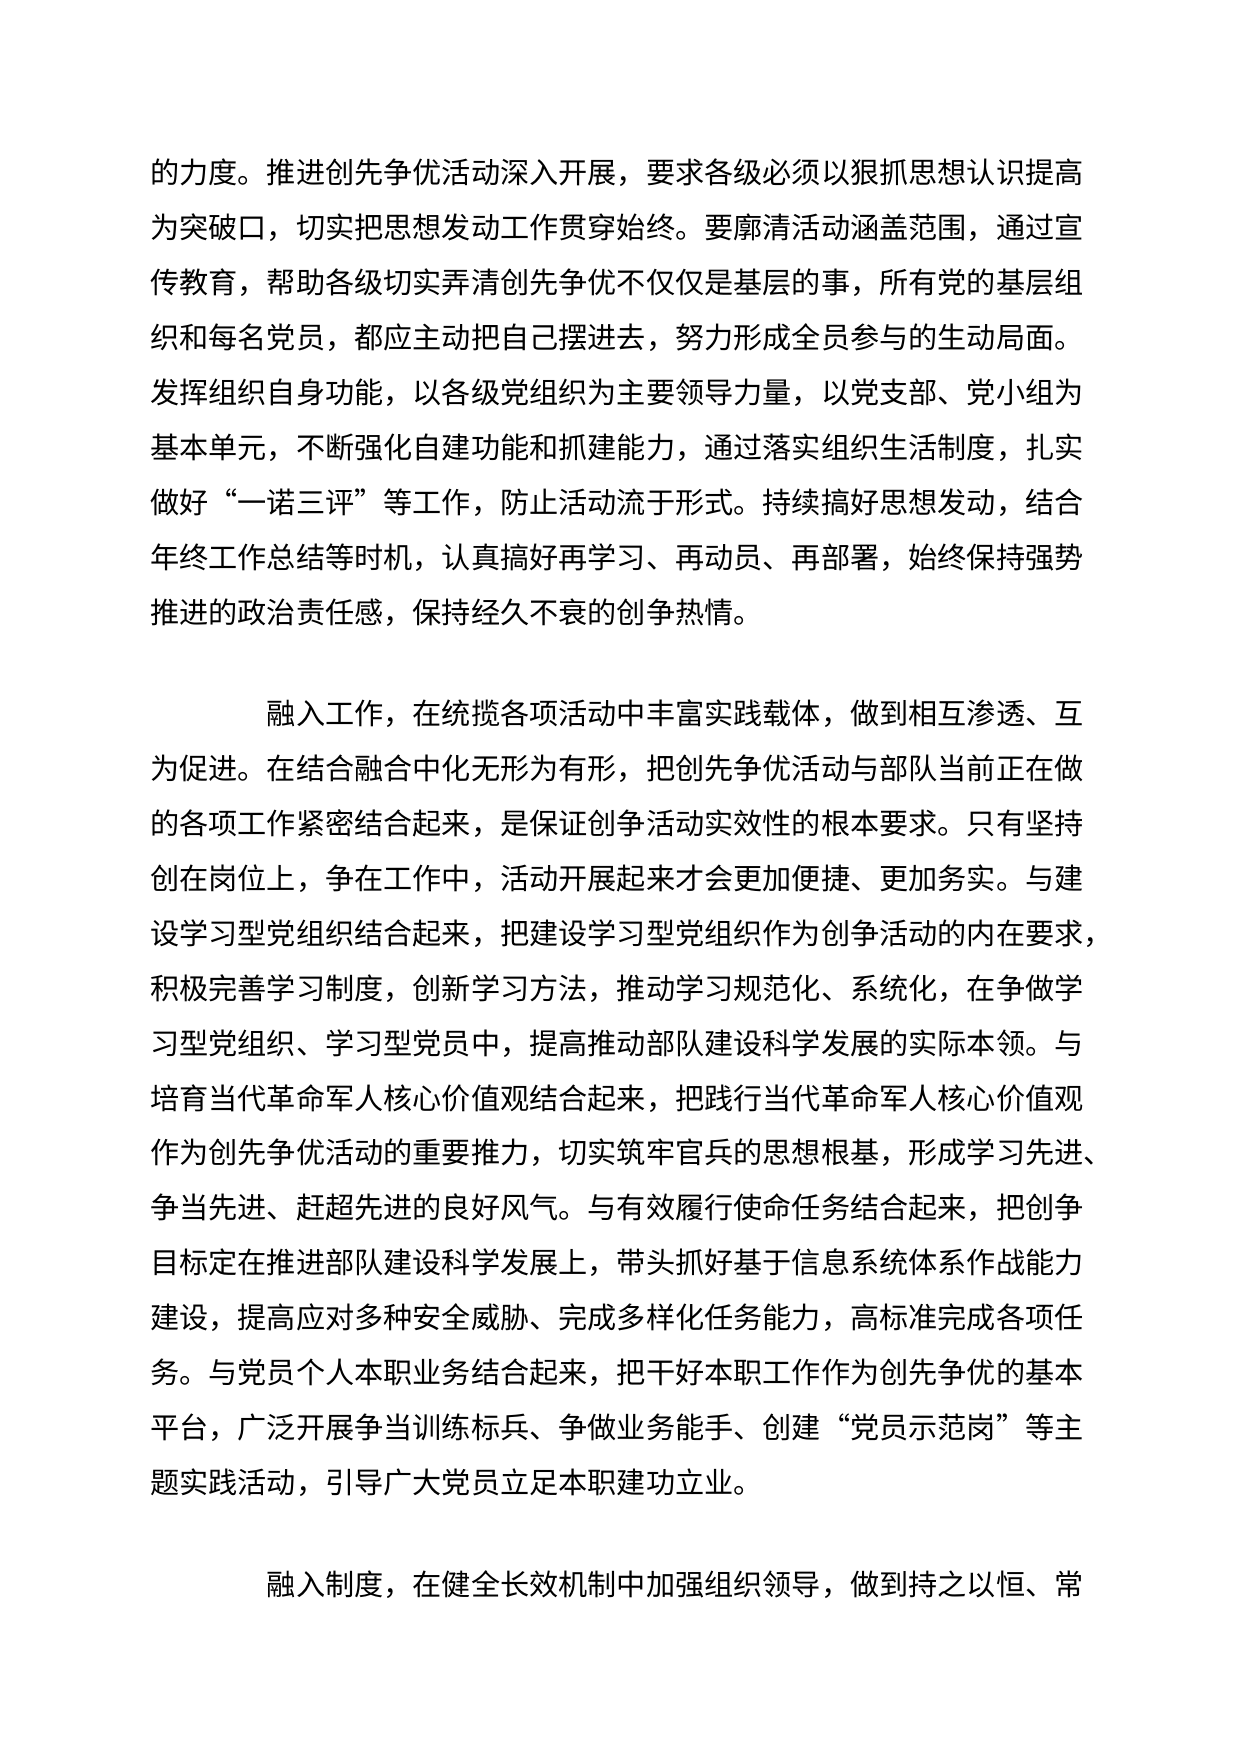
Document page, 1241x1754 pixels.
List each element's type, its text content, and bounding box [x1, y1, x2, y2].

text 融入工作，在统揽各项活动中丰富实践载体，做到相互渗透、互为促进。在结合融合中化无形为有形，把创先争优活动与部队当前正在做的各项工作紧密结合起来，是保证创争活动实效性的根本要求。只有坚持创在岗位上，争在工作中，活动开展起来才会更加便捷、更加务实。与建设学习型党组织结合起来，把建设学习型党组织作为创争活动的内在要求，积极完善学习制度，创新学习方法，推动学习规范化、系统化，在争做学习型党组织、学习型党员中，提高推动部队建设科学发展的实际本领。与培育当代革命军人核心价值观结合起来，把践行当代革命军人核心价值观作为创先争优活动的重要推力，切实筑牢官兵的思想根基，形成学习先进、争当先进、赶超先进的良好风气。与有效履行使命任务结合起来，把创争目标定在推进部队建设科学发展上，带头抓好基于信息系统体系作战能力建设，提高应对多种安全威胁、完成多样化任务能力，高标准完成各项任务。与党员个人本职业务结合起来，把干好本职工作作为创先争优的基本平台，广泛开展争当训练标兵、争做业务能手、创建“党员示范岗”等主题实践活动，引导广大党员立足本职建功立业。 [150, 691, 1090, 1502]
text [150, 150, 1090, 631]
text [150, 1561, 1090, 1603]
